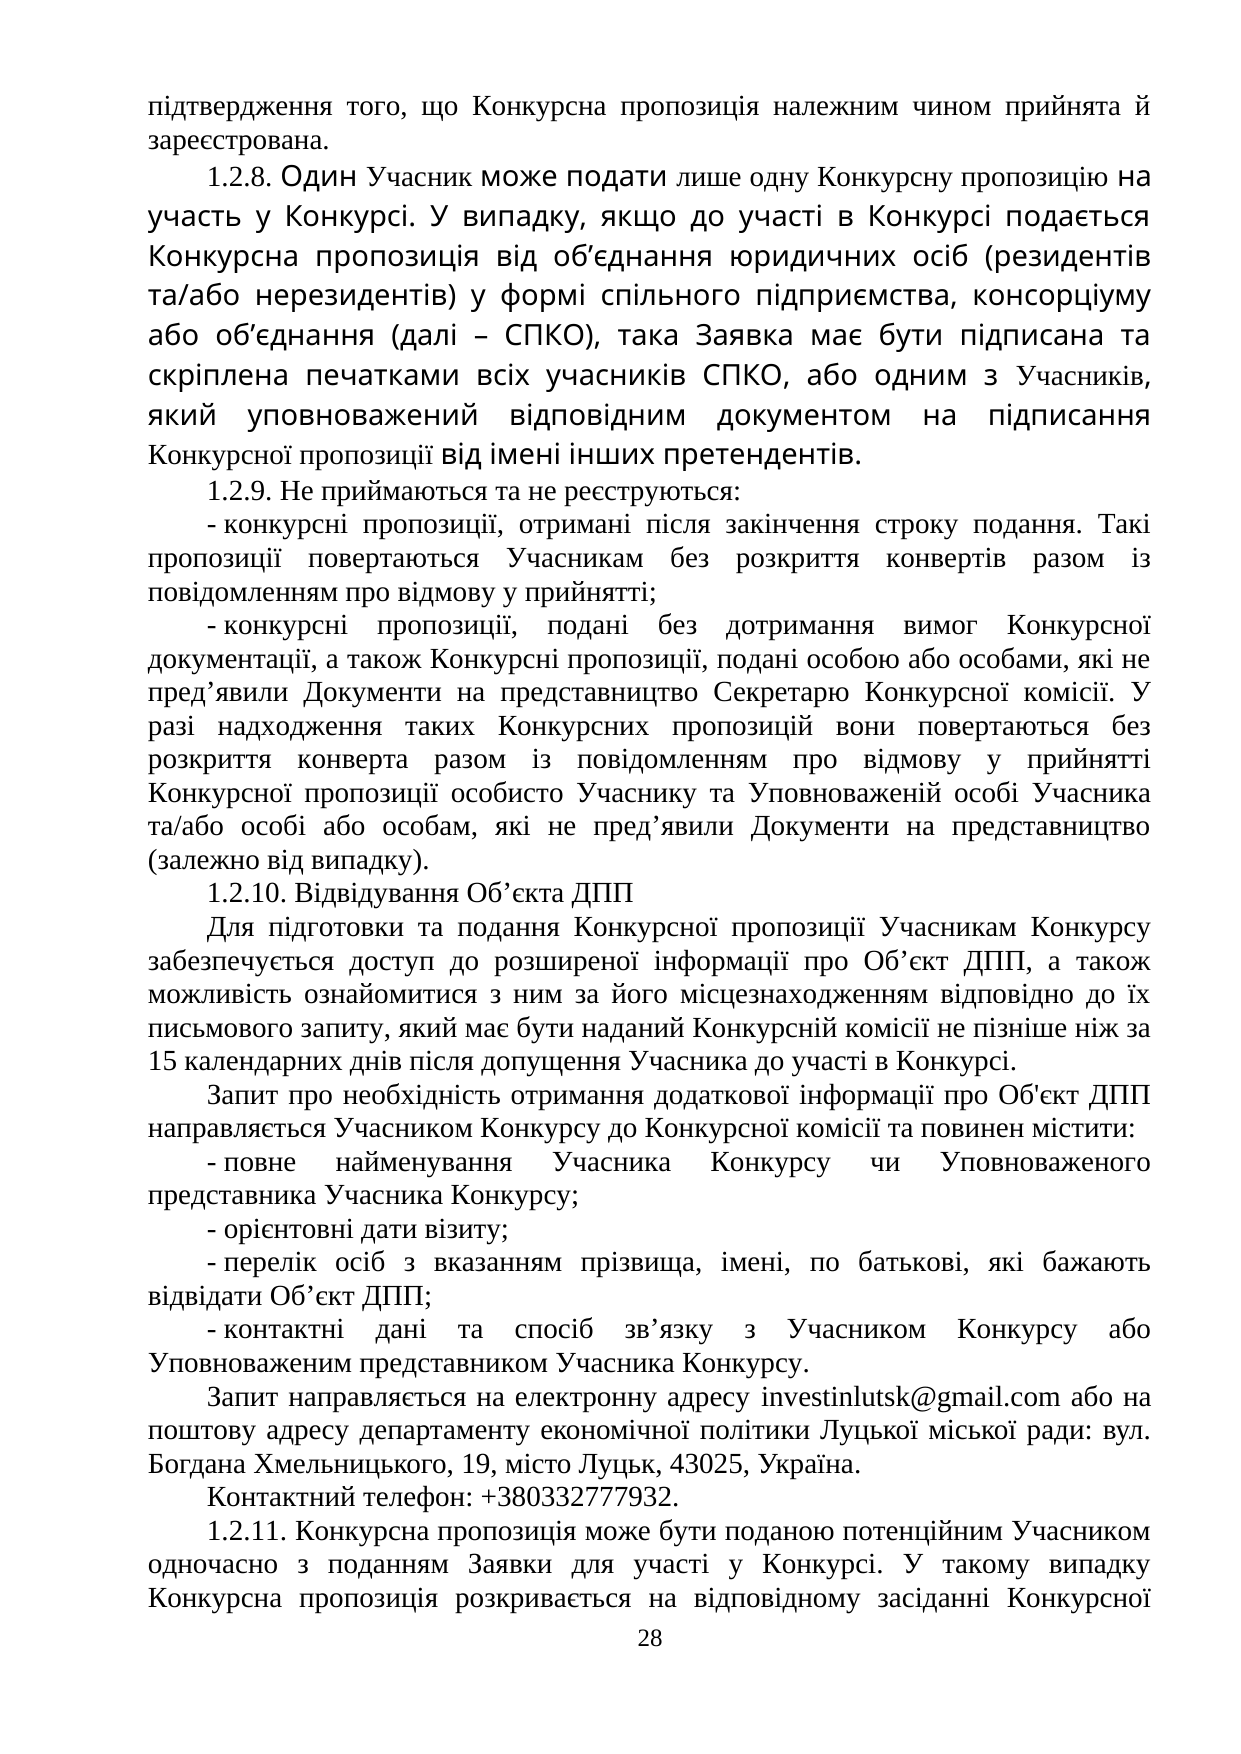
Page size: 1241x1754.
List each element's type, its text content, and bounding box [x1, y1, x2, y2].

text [148, 1513, 1152, 1613]
text - контактні дані та спосіб зв’язку з Учасником Конкурсу або Уповноваженим представником Учасника Конкурсу. [148, 1312, 1152, 1379]
text Для підготовки та подання Конкурсної пропозиції Учасникам Конкурсу забезпечується доступ до розширеної інформації про Об’єкт ДПП, а також можливість ознайомитися з ним за його місцезнаходженням відповідно до їх письмового запиту, який має бути наданий Конкурсній комісії не пізніше ніж за 15 календарних днів після допущення Учасника до участі в Конкурсі. [148, 909, 1152, 1077]
text - конкурсні пропозиції, подані без дотримання вимог Конкурсної документації, а також Конкурсні пропозиції, подані особою або особами, які не пред’явили Документи на представництво Секретарю Конкурсної комісії. У разі надходження таких Конкурсних пропозицій вони повертаються без розкриття конверта разом із повідомленням про відмову у прийнятті Конкурсної пропозиції особисто Учаснику та Уповноваженій особі Учасника та/або особі або особам, які не пред’явили Документи на представництво (залежно від випадку). [148, 607, 1152, 876]
text - повне найменування Учасника Конкурсу чи Уповноваженого представника Учасника Конкурсу; [148, 1144, 1152, 1211]
text 1.2.10. Відвідування Об’єкта ДПП [148, 876, 1152, 909]
text Запит про необхідність отримання додаткової інформації про Об'єкт ДПП направляється Учасником Конкурсу до Конкурсної комісії та повинен містити: [148, 1077, 1152, 1144]
text Запит направляється на електронну адресу investinlutsk@gmail.com або на поштову адресу департаменту економічної політики Луцької міської ради: вул. Богдана Хмельницького, 19, місто Луцьк, 43025, Україна. [148, 1379, 1152, 1479]
text 1.2.8. Один Учасник може подати лише одну Конкурсну пропозицію на участь у Конкурсі. У випадку, якщо до участі в Конкурсі подається Конкурсна пропозиція від об’єднання юридичних осіб (резидентів та/або нерезидентів) у формі спільного підприємства, консорціуму або об’єднання (далі – СПКО), така Заявка має бути підписана та скріплена печатками всіх учасників СПКО, або одним з Учасників, який уповноважений відповідним документом на підписання Конкурсної пропозиції від імені інших претендентів. [148, 156, 1152, 473]
text - конкурсні пропозиції, отримані після закінчення строку подання. Такі пропозиції повертаються Учасникам без розкриття конвертів разом із повідомленням про відмову у прийнятті; [148, 507, 1152, 607]
text - орієнтовні дати візиту; [148, 1211, 1152, 1244]
text - перелік осіб з вказанням прізвища, імені, по батькові, які бажають відвідати Об’єкт ДПП; [148, 1244, 1152, 1312]
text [148, 88, 1152, 156]
text Контактний телефон: +380332777932. [148, 1479, 1152, 1513]
text 1.2.9. Не приймаються та не реєструються: [148, 473, 1152, 507]
